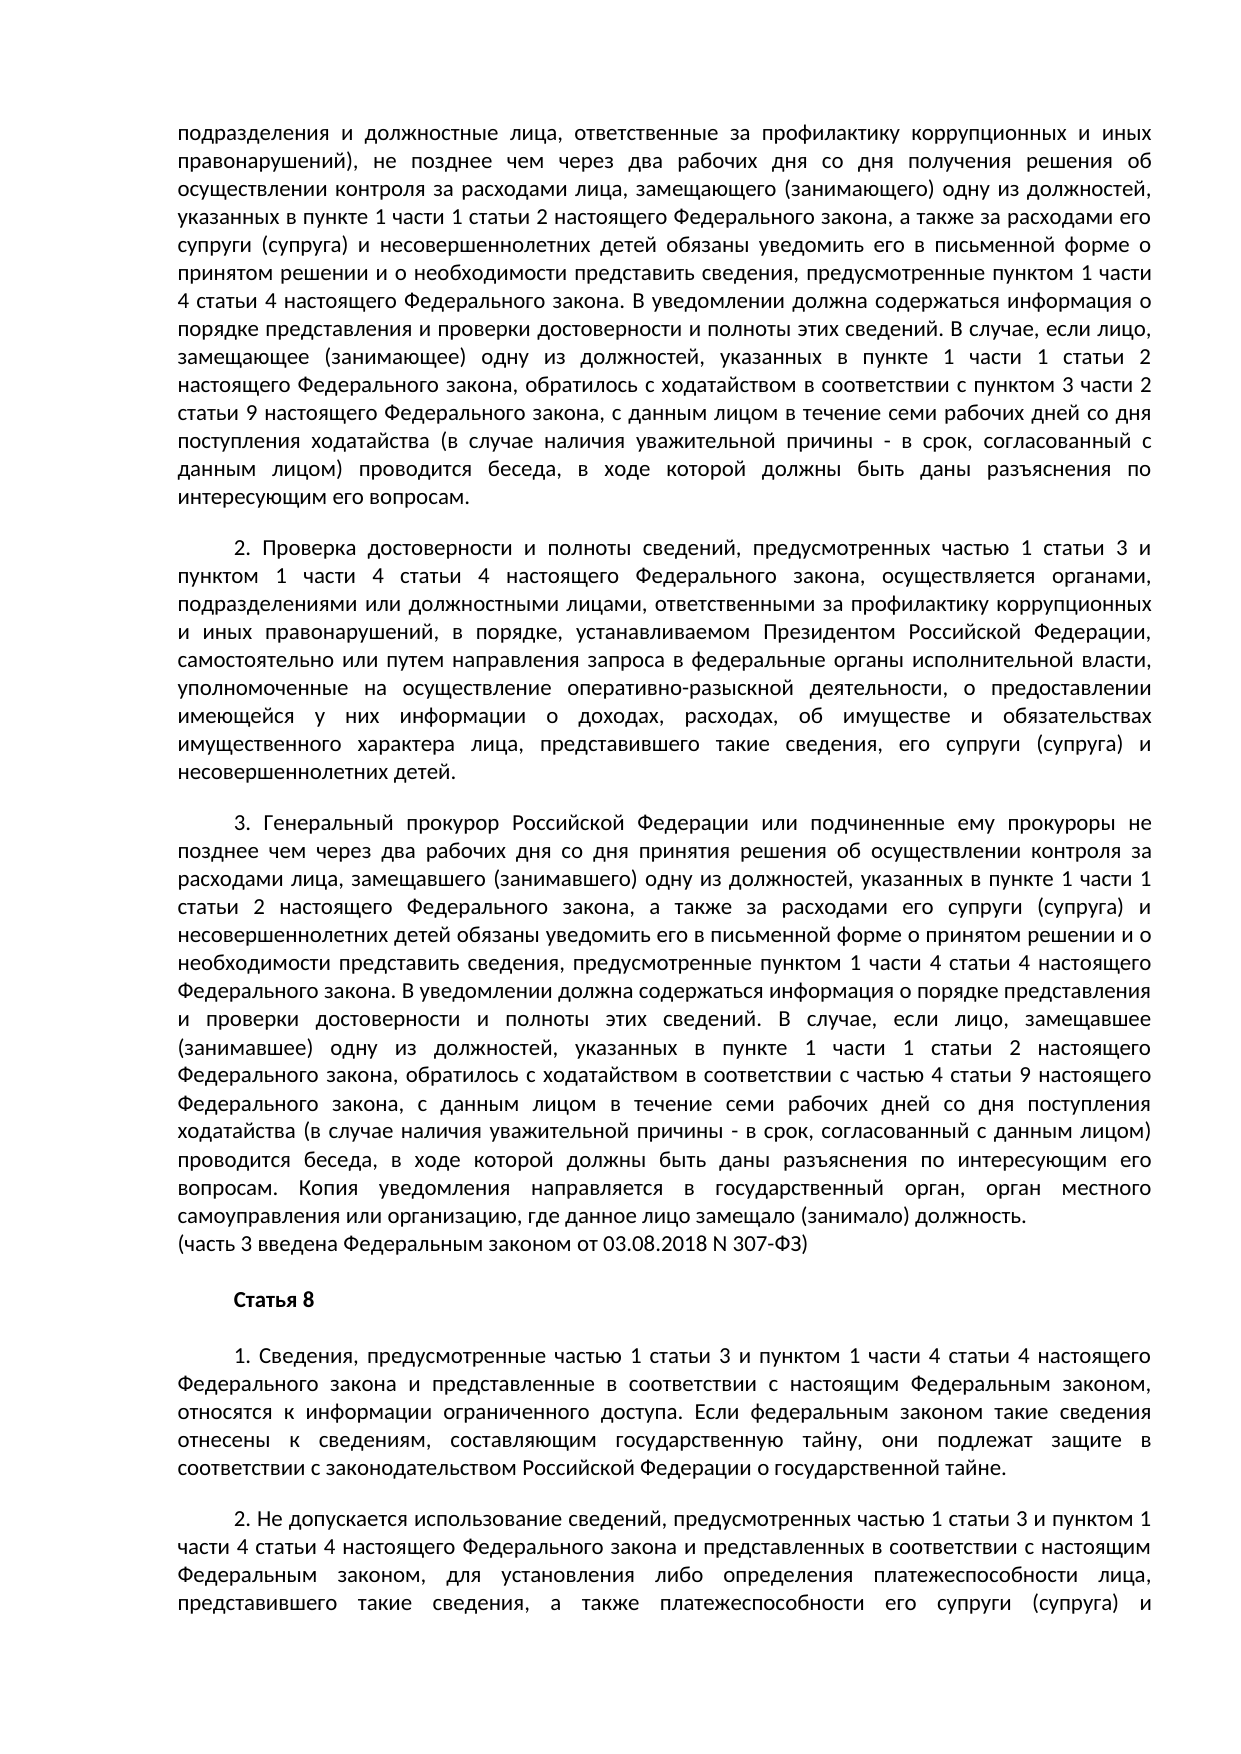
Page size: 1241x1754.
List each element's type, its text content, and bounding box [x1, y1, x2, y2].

text (часть 3 введена Федеральным законом от 03.08.2018 N 307-ФЗ) [177, 1229, 1152, 1257]
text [177, 1504, 1152, 1616]
text 3. Генеральный прокурор Российской Федерации или подчиненные ему прокуроры не позднее чем через два рабочих дня со дня принятия решения об осуществлении контроля за расходами лица, замещавшего (занимавшего) одну из должностей, указанных в пункте 1 части 1 статьи 2 настоящего Федерального закона, а также за расходами его супруги (супруга) и несовершеннолетних детей обязаны уведомить его в письменной форме о принятом решении и о необходимости представить сведения, предусмотренные пунктом 1 части 4 статьи 4 настоящего Федерального закона. В уведомлении должна содержаться информация о порядке представления и проверки достоверности и полноты этих сведений. В случае, если лицо, замещавшее (занимавшее) одну из должностей, указанных в пункте 1 части 1 статьи 2 настоящего Федерального закона, обратилось с ходатайством в соответствии с частью 4 статьи 9 настоящего Федерального закона, с данным лицом в течение семи рабочих дней со дня поступления ходатайства (в случае наличия уважительной причины - в срок, согласованный с данным лицом) проводится беседа, в ходе которой должны быть даны разъяснения по интересующим его вопросам. Копия уведомления направляется в государственный орган, орган местного самоуправления или организацию, где данное лицо замещало (занимало) должность. [177, 808, 1152, 1229]
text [177, 118, 1152, 510]
text 2. Проверка достоверности и полноты сведений, предусмотренных частью 1 статьи 3 и пунктом 1 части 4 статьи 4 настоящего Федерального закона, осуществляется органами, подразделениями или должностными лицами, ответственными за профилактику коррупционных и иных правонарушений, в порядке, устанавливаемом Президентом Российской Федерации, самостоятельно или путем направления запроса в федеральные органы исполнительной власти, уполномоченные на осуществление оперативно-разыскной деятельности, о предоставлении имеющейся у них информации о доходах, расходах, об имуществе и обязательствах имущественного характера лица, представившего такие сведения, его супруги (супруга) и несовершеннолетних детей. [177, 533, 1152, 786]
title Статья 8 [177, 1285, 1152, 1313]
text 1. Сведения, предусмотренные частью 1 статьи 3 и пунктом 1 части 4 статьи 4 настоящего Федерального закона и представленные в соответствии с настоящим Федеральным законом, относятся к информации ограниченного доступа. Если федеральным законом такие сведения отнесены к сведениям, составляющим государственную тайну, они подлежат защите в соответствии с законодательством Российской Федерации о государственной тайне. [177, 1341, 1152, 1481]
